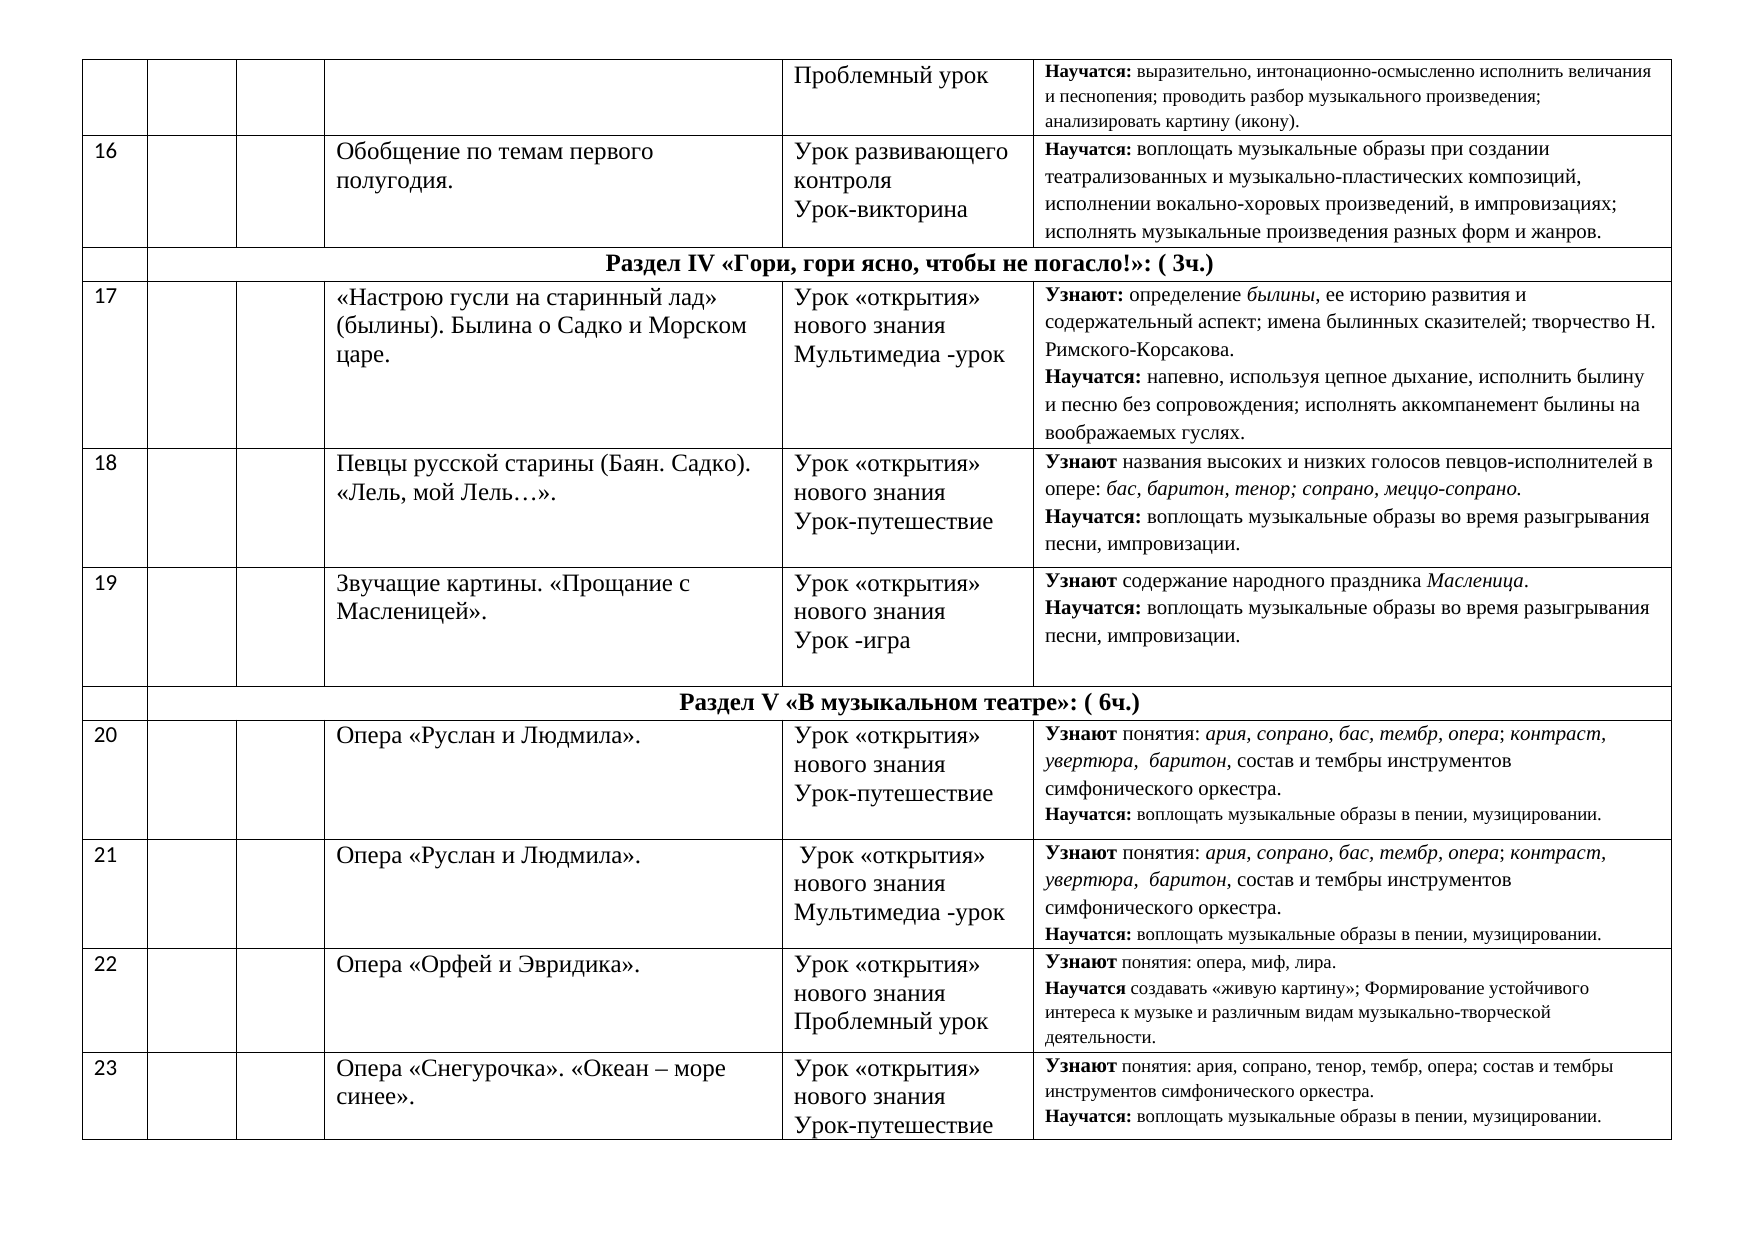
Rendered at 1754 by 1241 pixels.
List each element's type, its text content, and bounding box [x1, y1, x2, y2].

table_cell Урок развивающего контроля Урок-викторина [783, 136, 1033, 247]
table_cell Урок «открытия» нового знания Проблемный урок [783, 949, 1033, 1052]
table_cell Опера «Руслан и Людмила». [325, 840, 782, 948]
table_cell [237, 568, 324, 686]
table_cell [237, 282, 324, 447]
table_cell 20 [83, 721, 147, 839]
table_cell 21 [83, 840, 147, 948]
table_cell Урок «открытия» нового знания Урок-путешествие [783, 721, 1033, 839]
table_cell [783, 60, 1033, 135]
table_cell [1034, 1053, 1671, 1139]
table_cell Опера «Руслан и Людмила». [325, 721, 782, 839]
table_cell Узнают понятия: ария, сопрано, бас, тембр, опера; контраст, увертюра, баритон, состав и тембры инструментов симфонического оркестра. Научатся: воплощать музыкальные образы в пении, музицировании. [1034, 721, 1671, 839]
table_cell 19 [83, 568, 147, 686]
table_cell [237, 721, 324, 839]
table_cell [1034, 60, 1671, 135]
table_cell Узнают: определение былины, ее историю развития и содержательный аспект; имена былинных сказителей; творчество Н. Римского-Корсакова. Научатся: напевно, используя цепное дыхание, исполнить былину и песню без сопровождения; исполнять аккомпанемент былины на воображаемых гуслях. [1034, 282, 1671, 447]
table_cell Раздел V «В музыкальном театре»: ( 6ч.) [148, 687, 1671, 719]
table_cell [237, 949, 324, 1052]
table_cell [148, 282, 236, 447]
table_cell Певцы русской старины (Баян. Садко). «Лель, мой Лель…». [325, 449, 782, 567]
table_cell Узнают содержание народного праздника Масленица. Научатся: воплощать музыкальные образы во время разыгрывания песни, импровизации. [1034, 568, 1671, 686]
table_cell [325, 1053, 782, 1139]
table_cell Урок «открытия» нового знания Мультимедиа -урок [783, 282, 1033, 447]
table_cell Узнают понятия: ария, сопрано, бас, тембр, опера; контраст, увертюра, баритон, состав и тембры инструментов симфонического оркестра. Научатся: воплощать музыкальные образы в пении, музицировании. [1034, 840, 1671, 948]
table_cell Раздел IV «Гори, гори ясно, чтобы не погасло!»: ( 3ч.) [148, 248, 1671, 281]
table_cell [325, 60, 782, 135]
table_cell [237, 449, 324, 567]
table_cell [237, 60, 324, 135]
table_cell Научатся: воплощать музыкальные образы при создании театрализованных и музыкально-пластических композиций, исполнении вокально-хоровых произведений, в импровизациях; исполнять музыкальные произведения разных форм и жанров. [1034, 136, 1671, 247]
table_cell Опера «Орфей и Эвридика». [325, 949, 782, 1052]
table_cell Урок «открытия» нового знания Мультимедиа -урок [783, 840, 1033, 948]
table_cell [148, 949, 236, 1052]
table_cell 23 [83, 1053, 147, 1139]
table_cell Звучащие картины. «Прощание с Масленицей». [325, 568, 782, 686]
table_cell 17 [83, 282, 147, 447]
table_cell [148, 568, 236, 686]
table_cell [83, 687, 147, 719]
table_cell 18 [83, 449, 147, 567]
table_cell [237, 1053, 324, 1139]
table_cell [237, 840, 324, 948]
table_cell 16 [83, 136, 147, 247]
table_cell [237, 136, 324, 247]
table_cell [783, 1053, 1033, 1139]
table_cell [148, 449, 236, 567]
table_cell Урок «открытия» нового знания Урок-путешествие [783, 449, 1033, 567]
table_cell «Настрою гусли на старинный лад» (былины). Былина о Садко и Морском царе. [325, 282, 782, 447]
table_cell [148, 136, 236, 247]
table_cell Урок «открытия» нового знания Урок -игра [783, 568, 1033, 686]
table_cell Обобщение по темам первого полугодия. [325, 136, 782, 247]
table_cell 15 [83, 60, 147, 135]
table_cell Узнают названия высоких и низких голосов певцов-исполнителей в опере: бас, баритон, тенор; сопрано, меццо-сопрано. Научатся: воплощать музыкальные образы во время разыгрывания песни, импровизации. [1034, 449, 1671, 567]
table_cell 22 [83, 949, 147, 1052]
table_cell [148, 60, 236, 135]
table_cell [83, 248, 147, 281]
table_cell [148, 840, 236, 948]
table_cell [148, 1053, 236, 1139]
table_cell Узнают понятия: опера, миф, лира. Научатся создавать «живую картину»; Формирование устойчивого интереса к музыке и различным видам музыкально-творческой деятельности. [1034, 949, 1671, 1052]
table_cell [148, 721, 236, 839]
